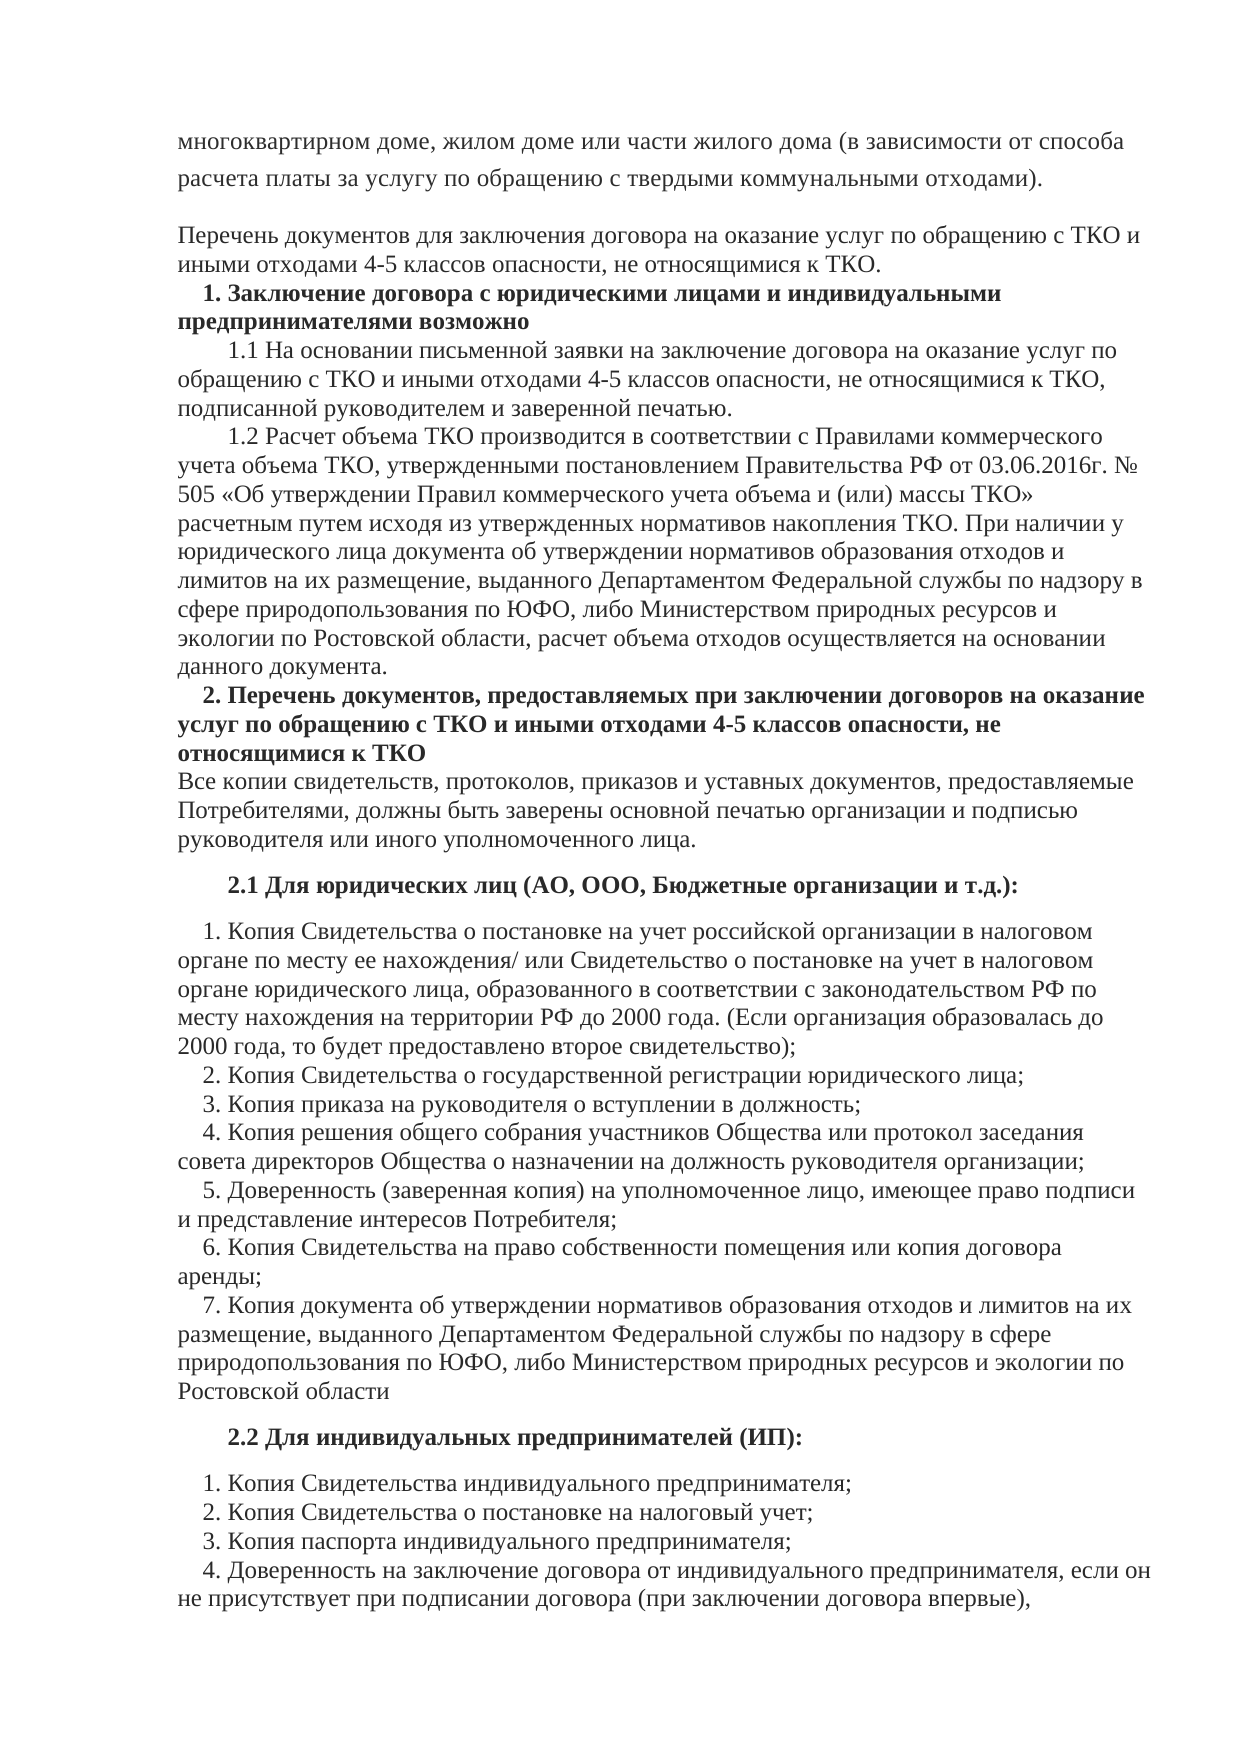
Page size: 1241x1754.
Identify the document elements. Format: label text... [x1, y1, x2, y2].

text 1. Копия Свидетельства о постановке на учет российской организации в налоговом органе по месту ее нахождения/ или Свидетельство о постановке на учет в налоговом органе юридического лица, образованного в соответствии с законодательством РФ по месту нахождения на территории РФ до 2000 года. (Если организация образовалась до 2000 года, то будет предоставлено второе свидетельство); 2. Копия Свидетельства о государственной регистрации юридического лица; 3. Копия приказа на руководителя о вступлении в должность; 4. Копия решения общего собрания участников Общества или протокол заседания совета директоров Общества о назначении на должность руководителя организации; 5. Доверенность (заверенная копия) на уполномоченное лицо, имеющее право подписи и представление интересов Потребителя; 6. Копия Свидетельства на право собственности помещения или копия договора аренды; 7. Копия документа об утверждении нормативов образования отходов и лимитов на их размещение, выданного Департаментом Федеральной службы по надзору в сфере природопользования по ЮФО, либо Министерством природных ресурсов и экологии по Ростовской области [177, 916, 1152, 1405]
text 2.2 Для индивидуальных предпринимателей (ИП): [177, 1422, 1152, 1451]
text 1. Заключение договора с юридическими лицами и индивидуальными предпринимателями возможно 1.1 На основании письменной заявки на заключение договора на оказание услуг по обращению с ТКО и иными отходами 4-5 классов опасности, не относящимися к ТКО, подписанной руководителем и заверенной печатью. 1.2 Расчет объема ТКО производится в соответствии с Правилами коммерческого учета объема ТКО, утвержденными постановлением Правительства РФ от 03.06.2016г. № 505 «Об утверждении Правил коммерческого учета объема и (или) массы ТКО» расчетным путем исходя из утвержденных нормативов накопления ТКО. При наличии у юридического лица документа об утверждении нормативов образования отходов и лимитов на их размещение, выданного Департаментом Федеральной службы по надзору в сфере природопользования по ЮФО, либо Министерством природных ресурсов и экологии по Ростовской области, расчет объема отходов осуществляется на основании данного документа. [177, 278, 1152, 680]
text 2. Перечень документов, предоставляемых при заключении договоров на оказание услуг по обращению с ТКО и иными отходами 4-5 классов опасности, не относящимися к ТКО Все копии свидетельств, протоколов, приказов и уставных документов, предоставляемые Потребителями, должны быть заверены основной печатью организации и подписью руководителя или иного уполномоченного лица. [177, 680, 1152, 853]
text 2.1 Для юридических лиц (АО, ООО, Бюджетные организации и т.д.): [177, 870, 1152, 899]
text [177, 118, 1152, 191]
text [177, 1468, 1152, 1612]
text Перечень документов для заключения договора на оказание услуг по обращению с ТКО и иными отходами 4-5 классов опасности, не относящимися к ТКО. [177, 220, 1152, 278]
